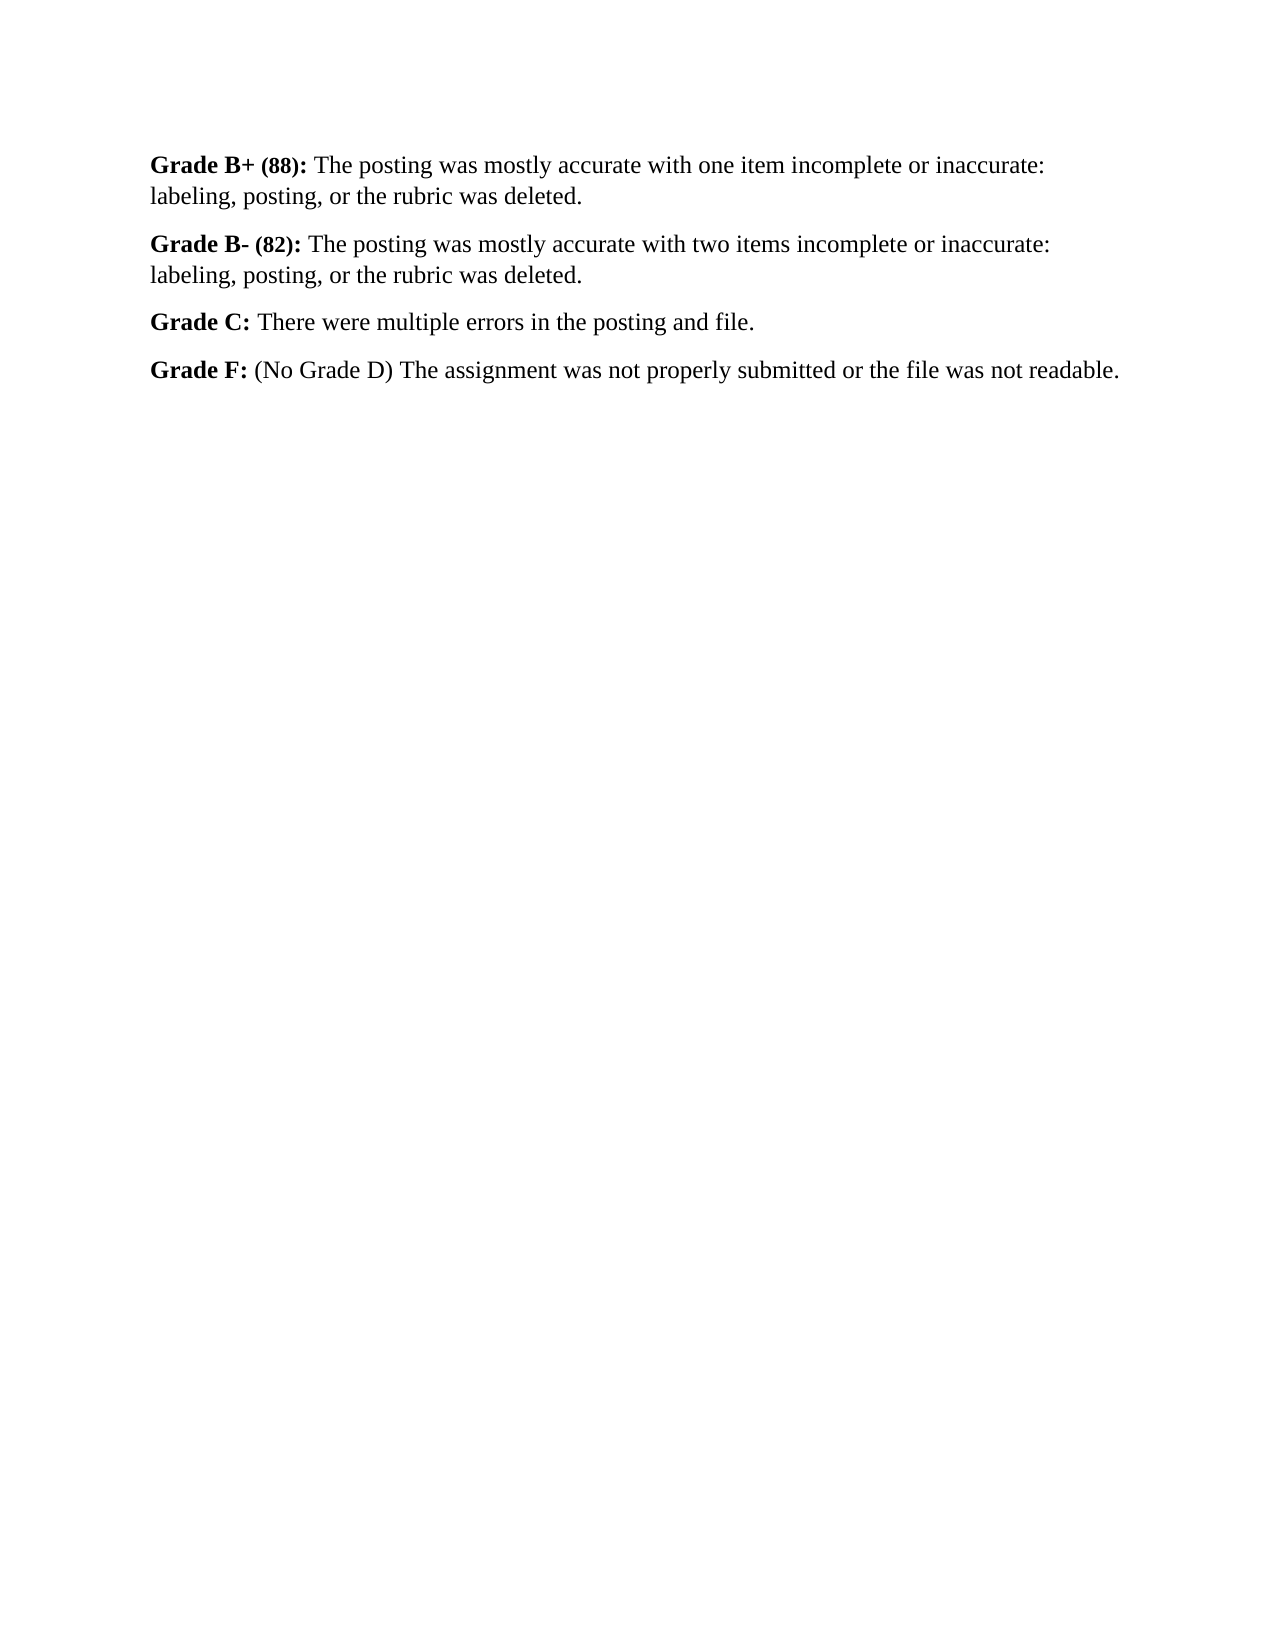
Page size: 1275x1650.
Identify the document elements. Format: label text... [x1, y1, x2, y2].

text Grade B+ (88): The posting was mostly accurate with one item incomplete or inaccurate: labeling, posting, or the rubric was deleted. [150, 150, 1125, 210]
text Grade B- (82): The posting was mostly accurate with two items incomplete or inaccurate: labeling, posting, or the rubric was deleted. [150, 229, 1125, 288]
text Grade C: There were multiple errors in the posting and file. [150, 307, 1125, 336]
text Grade F: (No Grade D) The assignment was not properly submitted or the file was not readable. [150, 355, 1125, 384]
